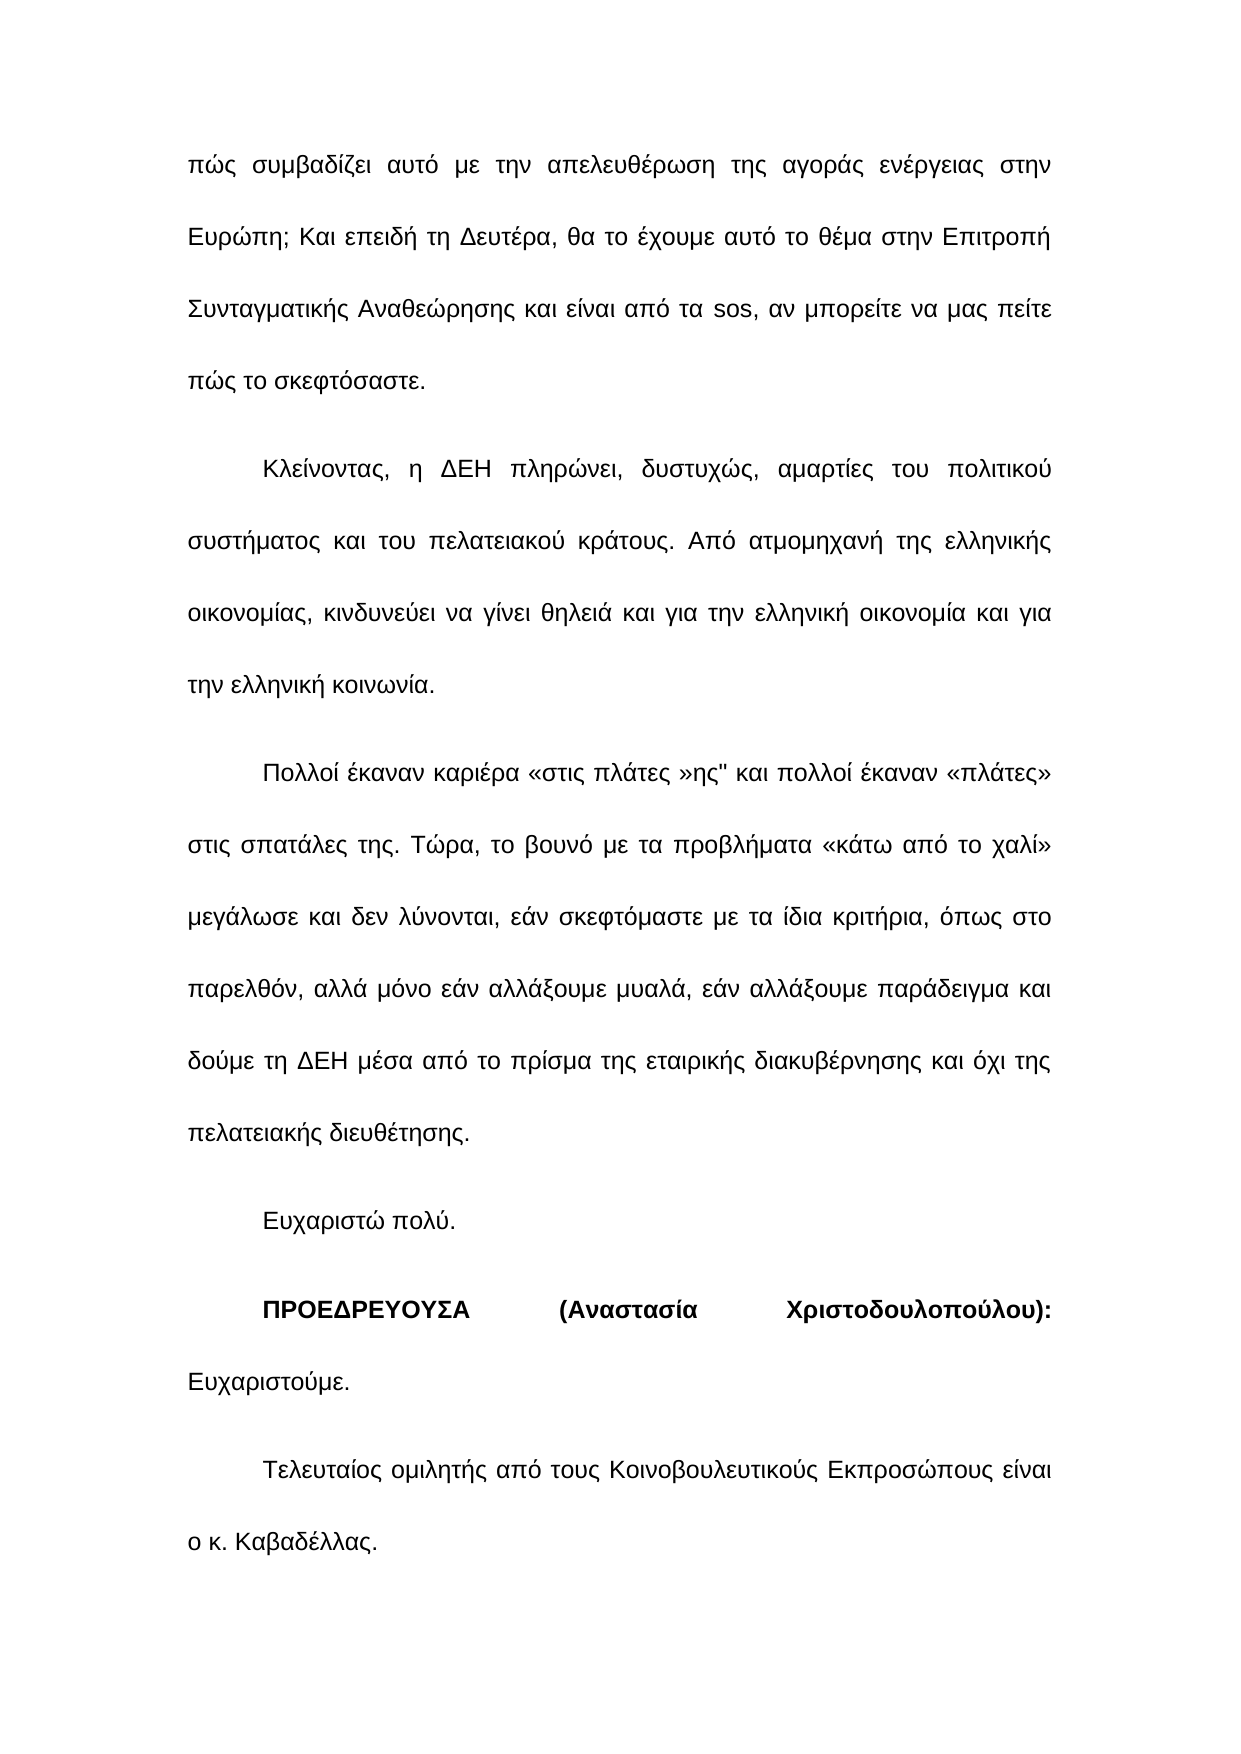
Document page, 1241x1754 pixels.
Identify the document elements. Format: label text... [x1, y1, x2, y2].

text ΠΡΟΕΔΡΕΥΟΥΣΑ (Αναστασία Χριστοδουλοπούλου): Ευχαριστούμε. [187, 1295, 1053, 1395]
text Τελευταίος ομιλητής από τους Κοινοβουλευτικούς Εκπροσώπους είναι ο κ. Καβαδέλλας. [187, 1455, 1053, 1556]
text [187, 150, 1053, 394]
text Κλείνοντας, η ΔΕΗ πληρώνει, δυστυχώς, αμαρτίες του πολιτικού συστήματος και του πελατειακού κράτους. Από ατμομηχανή της ελληνικής οικονομίας, κινδυνεύει να γίνει θηλειά και για την ελληνική οικονομία και για την ελληνική κοινωνία. [187, 454, 1053, 698]
text Πολλοί έκαναν καριέρα «στις πλάτες »ης" και πολλοί έκαναν «πλάτες» στις σπατάλες της. Τώρα, το βουνό με τα προβλήματα «κάτω από το χαλί» μεγάλωσε και δεν λύνονται, εάν σκεφτόμαστε με τα ίδια κριτήρια, όπως στο παρελθόν, αλλά μόνο εάν αλλάξουμε μυαλά, εάν αλλάξουμε παράδειγμα και δούμε τη ΔΕΗ μέσα από το πρίσμα της εταιρικής διακυβέρνησης και όχι της πελατειακής διευθέτησης. [187, 758, 1053, 1146]
text Ευχαριστώ πολύ. [187, 1206, 1053, 1235]
